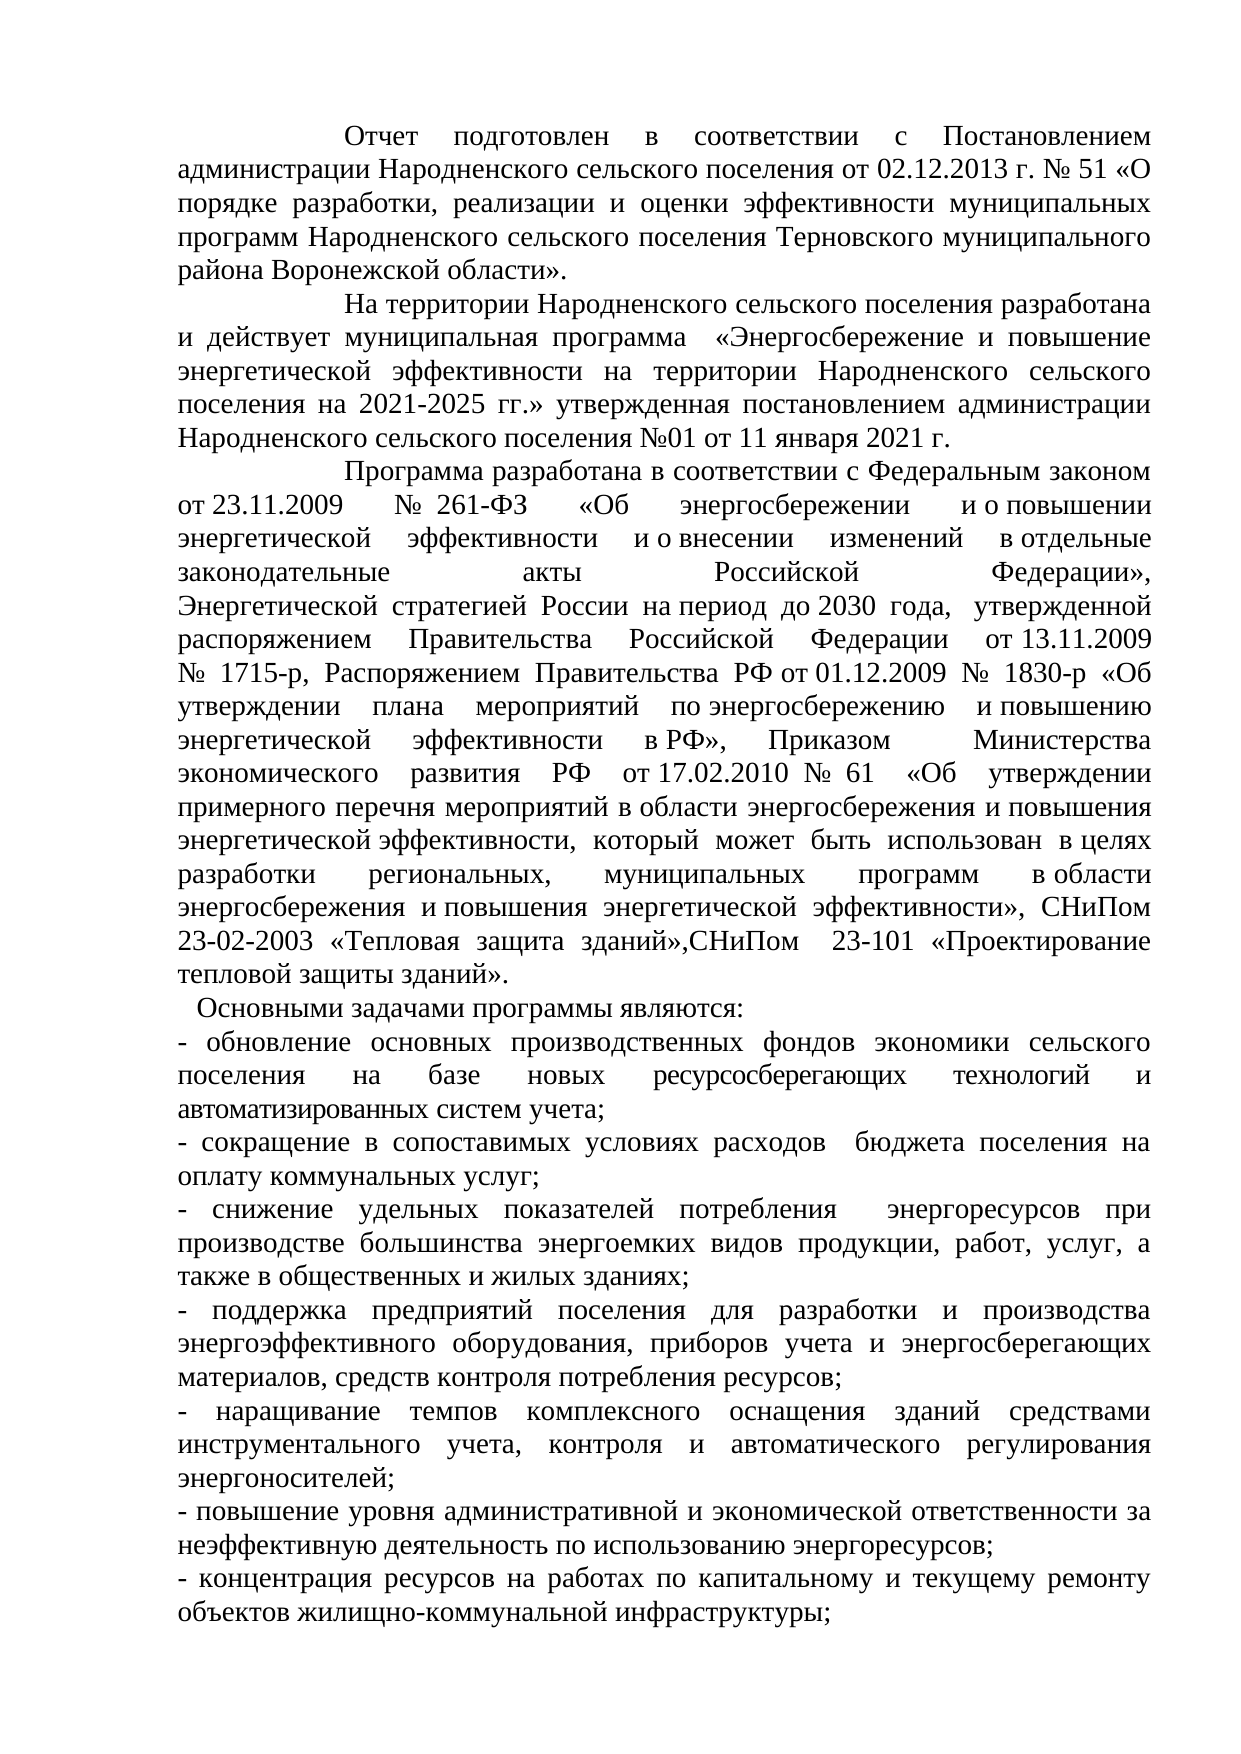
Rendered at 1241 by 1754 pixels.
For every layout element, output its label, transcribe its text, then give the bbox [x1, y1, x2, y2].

text - поддержка предприятий поселения для разработки и производства энергоэффективного оборудования, приборов учета и энергосберегающих материалов, средств контроля потребления ресурсов; [177, 1292, 1152, 1393]
text - снижение удельных показателей потребления энергоресурсов при производстве большинства энергоемких видов продукции, работ, услуг, а также в общественных и жилых зданиях; [177, 1191, 1152, 1292]
text - повышение уровня административной и экономической ответственности за неэффективную деятельность по использованию энергоресурсов; [177, 1493, 1152, 1560]
text Отчет подготовлен в соответствии с Постановлением администрации Народненского сельского поселения от 02.12.2013 г. № 51 «О порядке разработки, реализации и оценки эффективности муниципальных программ Народненского сельского поселения Терновского муниципального района Воронежской области». [177, 118, 1152, 286]
text На территории Народненского сельского поселения разработана и действует муниципальная программа «Энергосбережение и повышение энергетической эффективности на территории Народненского сельского поселения на 2021-2025 гг.» утвержденная постановлением администрации Народненского сельского поселения №01 от 11 января 2021 г. [177, 286, 1152, 453]
text Основными задачами программы являются: [177, 990, 1152, 1024]
text - наращивание темпов комплексного оснащения зданий средствами инструментального учета, контроля и автоматического регулирования энергоносителей; [177, 1393, 1152, 1493]
text - обновление основных производственных фондов экономики сельского поселения на базе новых ресурсосберегающих технологий и автоматизированных систем учета; [177, 1024, 1152, 1124]
text - концентрация ресурсов на работах по капитальному и текущему ремонту объектов жилищно-коммунальной инфраструктуры; [177, 1560, 1152, 1627]
text Программа разработана в соответствии с Федеральным законом от 23.11.2009 № 261-ФЗ «Об энергосбережении и о повышении энергетической эффективности и о внесении изменений в отдельные законодательные акты Российской Федерации», Энергетической стратегией России на период до 2030 года, утвержденной распоряжением Правительства Российской Федерации от 13.11.2009 № 1715-р, Распоряжением Правительства РФ от 01.12.2009 № 1830-р «Об утверждении плана мероприятий по энергосбережению и повышению энергетической эффективности в РФ», Приказом Министерства экономического развития РФ от 17.02.2010 № 61 «Об утверждении примерного перечня мероприятий в области энергосбережения и повышения энергетической эффективности, который может быть использован в целях разработки региональных, муниципальных программ в области энергосбережения и повышения энергетической эффективности», СНиПом 23-02-2003 «Тепловая защита зданий»,СНиПом 23-101 «Проектирование тепловой защиты зданий». [177, 453, 1152, 990]
text - сокращение в сопоставимых условиях расходов бюджета поселения на оплату коммунальных услуг; [177, 1124, 1152, 1191]
